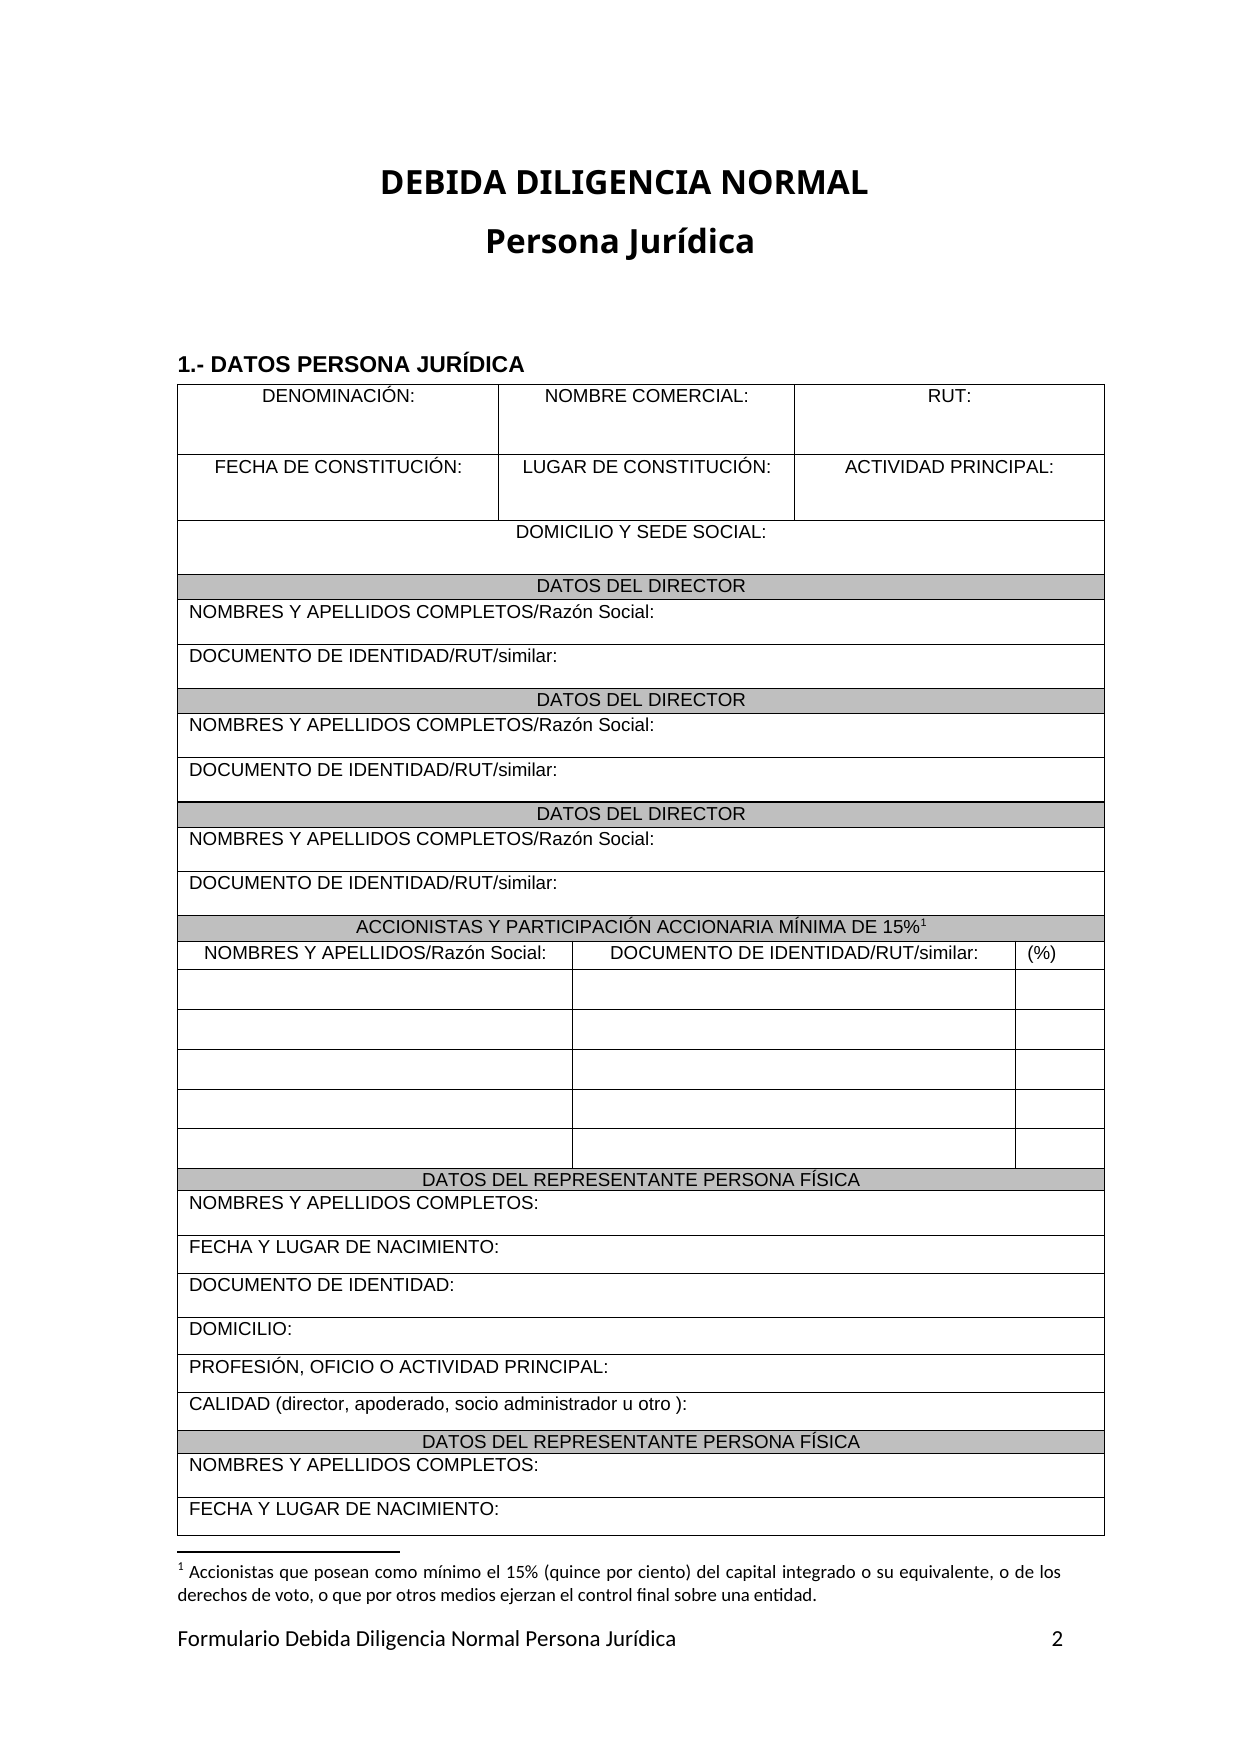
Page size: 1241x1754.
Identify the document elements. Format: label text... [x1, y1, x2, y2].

table_cell DOCUMENTO DE IDENTIDAD: [178, 1274, 1104, 1317]
table_cell [178, 970, 572, 1009]
table_header RUT: [795, 385, 1104, 454]
table_header NOMBRE COMERCIAL: [499, 385, 794, 454]
table_cell NOMBRES Y APELLIDOS COMPLETOS/Razón Social: [178, 828, 1104, 871]
table_cell [573, 970, 1015, 1009]
table_cell [573, 1129, 1015, 1168]
table_cell ACCIONISTAS Y PARTICIPACIÓN ACCIONARIA MÍNIMA DE 15% [178, 916, 1104, 941]
text 1.- DATOS PERSONA JURÍDICA [177, 325, 1063, 384]
table_cell PROFESIÓN, OFICIO O ACTIVIDAD PRINCIPAL: [178, 1355, 1104, 1392]
table_cell [1016, 1050, 1104, 1088]
text Persona Jurídica [177, 207, 1063, 266]
table_cell DATOS DEL REPRESENTANTE PERSONA FÍSICA [178, 1169, 1104, 1190]
table_cell FECHA Y LUGAR DE NACIMIENTO: [178, 1498, 1104, 1534]
table_cell DATOS DEL DIRECTOR [178, 803, 1104, 827]
table_cell DOCUMENTO DE IDENTIDAD/RUT/similar: [178, 758, 1104, 801]
table_cell DOCUMENTO DE IDENTIDAD/RUT/similar: [178, 872, 1104, 915]
table_cell [178, 1129, 572, 1168]
table_cell FECHA DE CONSTITUCIÓN: [178, 455, 498, 520]
table_cell DATOS DEL DIRECTOR [178, 575, 1104, 599]
table_cell NOMBRES Y APELLIDOS COMPLETOS: [178, 1454, 1104, 1497]
table_cell [1016, 1010, 1104, 1049]
table_cell DATOS DEL DIRECTOR [178, 689, 1104, 713]
table_header DENOMINACIÓN: [178, 385, 498, 454]
table_cell [573, 1010, 1015, 1049]
table_cell NOMBRES Y APELLIDOS COMPLETOS: [178, 1191, 1104, 1234]
table_cell DOMICILIO Y SEDE SOCIAL: [178, 521, 1104, 574]
text DEBIDA DILIGENCIA NORMAL [177, 148, 1063, 207]
table_cell [1016, 1090, 1104, 1128]
table_cell NOMBRES Y APELLIDOS/Razón Social: [178, 942, 572, 969]
table_cell NOMBRES Y APELLIDOS COMPLETOS/Razón Social: [178, 600, 1104, 643]
table_cell [178, 1050, 572, 1088]
table_cell DATOS DEL REPRESENTANTE PERSONA FÍSICA [178, 1431, 1104, 1453]
table_cell [1016, 970, 1104, 1009]
table_cell DOCUMENTO DE IDENTIDAD/RUT/similar: [573, 942, 1015, 969]
table_cell DOMICILIO: [178, 1318, 1104, 1354]
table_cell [178, 1393, 1104, 1430]
table_cell [1016, 1129, 1104, 1168]
table_cell (%) [1016, 942, 1104, 969]
table_cell [178, 1090, 572, 1128]
table_cell [573, 1090, 1015, 1128]
table_cell FECHA Y LUGAR DE NACIMIENTO: [178, 1236, 1104, 1272]
table_cell [573, 1050, 1015, 1088]
table_cell DOCUMENTO DE IDENTIDAD/RUT/similar: [178, 645, 1104, 688]
table_cell ACTIVIDAD PRINCIPAL: [795, 455, 1104, 520]
table_cell [178, 1010, 572, 1049]
table_cell NOMBRES Y APELLIDOS COMPLETOS/Razón Social: [178, 714, 1104, 757]
table_cell LUGAR DE CONSTITUCIÓN: [499, 455, 794, 520]
